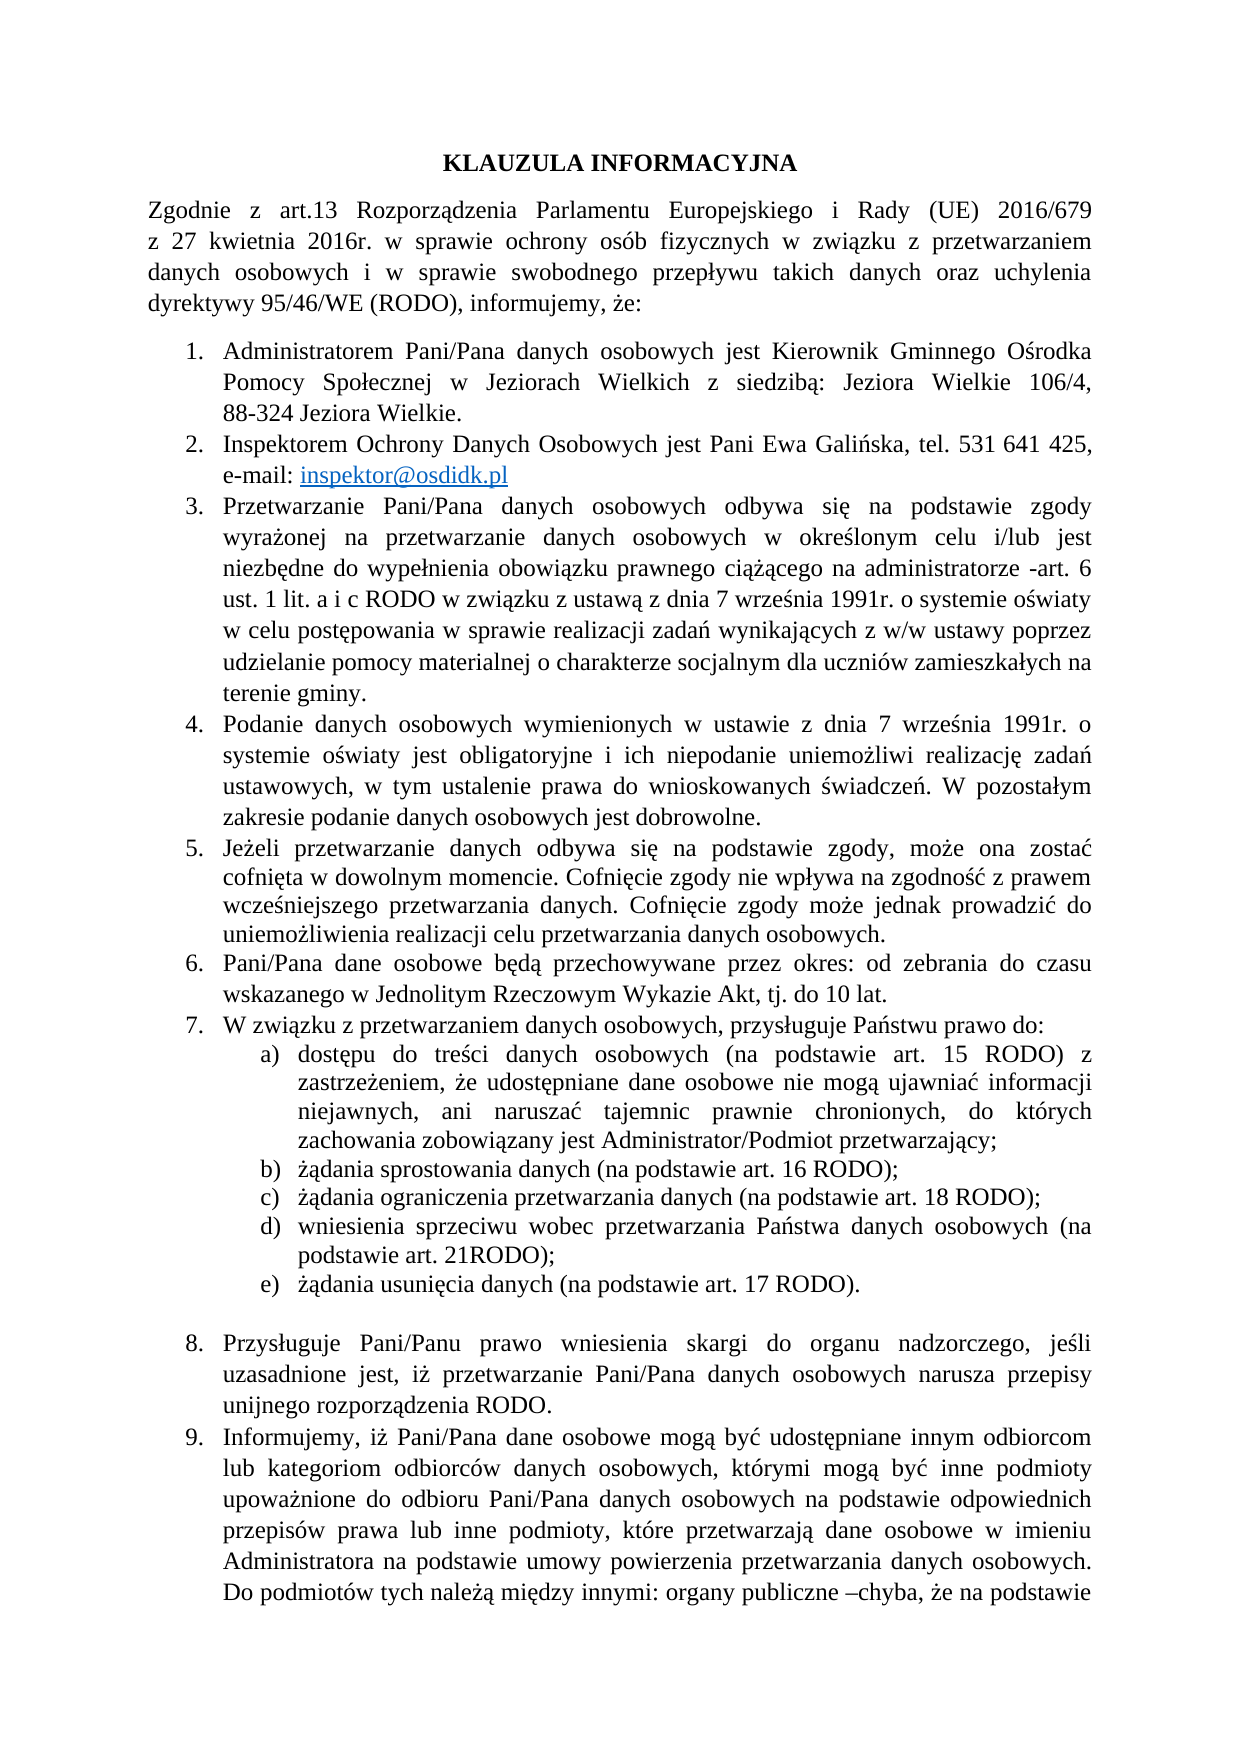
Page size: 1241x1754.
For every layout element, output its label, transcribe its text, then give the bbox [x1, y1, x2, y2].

text KLAUZULA INFORMACYJNA [148, 148, 1093, 176]
list wniesienia sprzeciwu wobec przetwarzania Państwa danych osobowych (na podstawie art. 21RODO); [260, 1211, 1093, 1269]
list Podanie danych osobowych wymienionych w ustawie z dnia 7 września 1991r. o systemie oświaty jest obligatoryjne i ich niepodanie uniemożliwi realizację zadań ustawowych, w tym ustalenie prawa do wnioskowanych świadczeń. W pozostałym zakresie podanie danych osobowych jest dobrowolne. [185, 709, 1093, 831]
list Administratorem Pani/Pana danych osobowych jest Kierownik Gminnego Ośrodka Pomocy Społecznej w Jeziorach Wielkich z siedzibą: Jeziora Wielkie 106/4, 88-324 Jeziora Wielkie. [185, 336, 1093, 427]
list żądania ograniczenia przetwarzania danych (na podstawie art. 18 RODO); [260, 1182, 1093, 1211]
list żądania usunięcia danych (na podstawie art. 17 RODO). [260, 1269, 1093, 1297]
list żądania sprostowania danych (na podstawie art. 16 RODO); [260, 1154, 1093, 1182]
list Przetwarzanie Pani/Pana danych osobowych odbywa się na podstawie zgody wyrażonej na przetwarzanie danych osobowych w określonym celu i/lub jest niezbędne do wypełnienia obowiązku prawnego ciążącego na administratorze -art. 6 ust. 1 lit. a i c RODO w związku z ustawą z dnia 7 września 1991r. o systemie oświaty w celu postępowania w sprawie realizacji zadań wynikających z w/w ustawy poprzez udzielanie pomocy materialnej o charakterze socjalnym dla uczniów zamieszkałych na terenie gminy. [185, 491, 1093, 706]
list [185, 1422, 1093, 1606]
list Przysługuje Pani/Panu prawo wniesienia skargi do organu nadzorczego, jeśli uzasadnione jest, iż przetwarzanie Pani/Pana danych osobowych narusza przepisy unijnego rozporządzenia RODO. [185, 1328, 1093, 1419]
list dostępu do treści danych osobowych (na podstawie art. 15 RODO) z zastrzeżeniem, że udostępniane dane osobowe nie mogą ujawniać informacji niejawnych, ani naruszać tajemnic prawnie chronionych, do których zachowania zobowiązany jest Administrator/Podmiot przetwarzający; [260, 1039, 1093, 1154]
list Inspektorem Ochrony Danych Osobowych jest Pani Ewa Galińska, tel. 531 641 425, e-mail: inspektor@osdidk.pl [185, 429, 1093, 489]
text Zgodnie z art.13 Rozporządzenia Parlamentu Europejskiego i Rady (UE) 2016/679 z 27 kwietnia 2016r. w sprawie ochrony osób fizycznych w związku z przetwarzaniem danych osobowych i w sprawie swobodnego przepływu takich danych oraz uchylenia dyrektywy 95/46/WE (RODO), informujemy, że: [148, 195, 1093, 317]
list Pani/Pana dane osobowe będą przechowywane przez okres: od zebrania do czasu wskazanego w Jednolitym Rzeczowym Wykazie Akt, tj. do 10 lat. [185, 948, 1093, 1008]
list Jeżeli przetwarzanie danych odbywa się na podstawie zgody, może ona zostać cofnięta w dowolnym momencie. Cofnięcie zgody nie wpływa na zgodność z prawem wcześniejszego przetwarzania danych. Cofnięcie zgody może jednak prowadzić do uniemożliwienia realizacji celu przetwarzania danych osobowych. [185, 833, 1093, 948]
list W związku z przetwarzaniem danych osobowych, przysługuje Państwu prawo do: [185, 1010, 1093, 1039]
